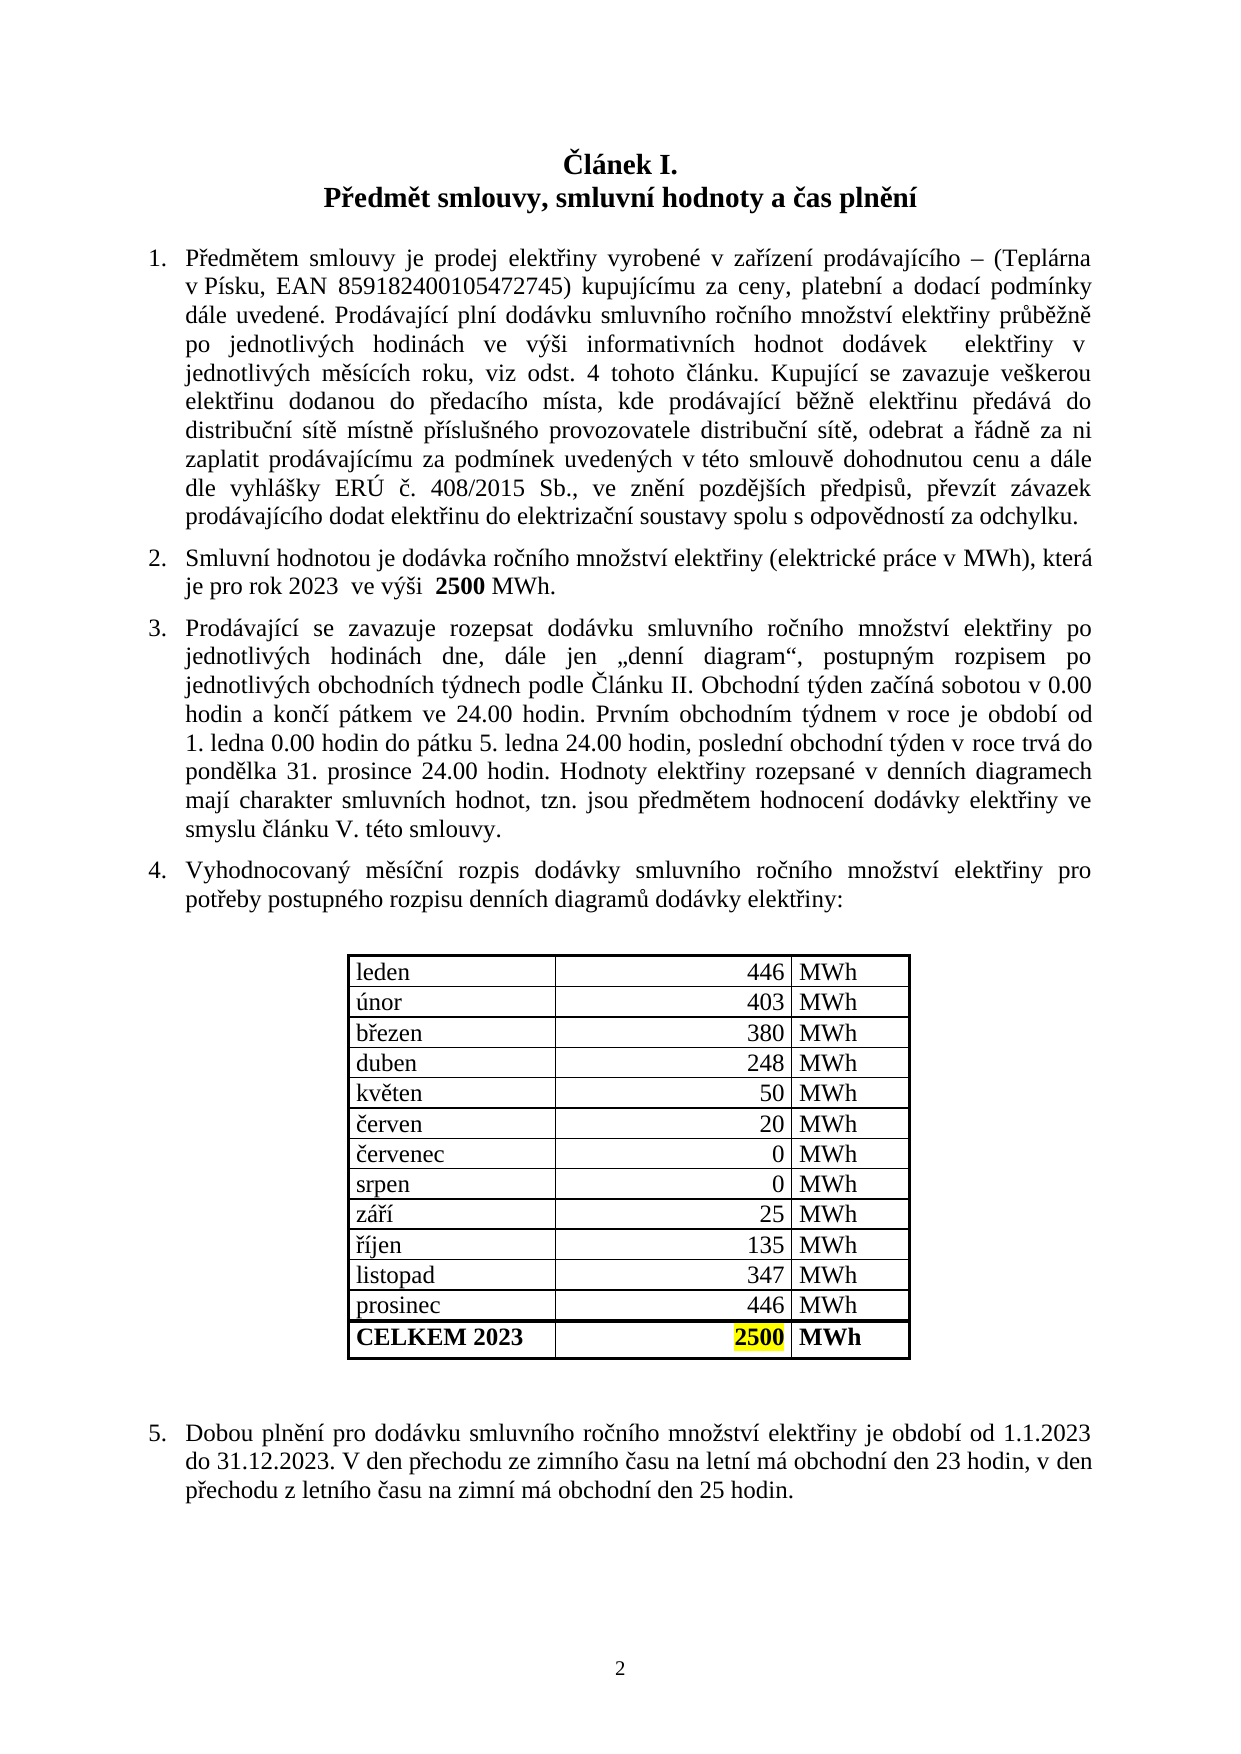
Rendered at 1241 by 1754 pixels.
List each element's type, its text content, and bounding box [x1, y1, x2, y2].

table_cell MWh [792, 1230, 908, 1259]
table_cell MWh [792, 1109, 908, 1137]
list Smluvní hodnotou je dodávka ročního množství elektřiny (elektrické práce v MWh), která je pro rok 2023 ve výši 2500 MWh. [148, 543, 1092, 600]
table_cell MWh [792, 1291, 908, 1319]
table_cell 50 [556, 1078, 791, 1107]
table_cell MWh [792, 1078, 908, 1107]
table_cell 20 [556, 1109, 791, 1137]
text Článek I. [148, 147, 1092, 180]
table_cell 347 [556, 1260, 791, 1289]
table_cell 0 [556, 1169, 791, 1198]
table_header leden [350, 957, 555, 986]
table_cell červen [350, 1109, 555, 1137]
list Předmětem smlouvy je prodej elektřiny vyrobené v zařízení prodávajícího – (Teplárna v Písku, EAN 859182400105472745) kupujícímu za ceny, platební a dodací podmínky dále uvedené. Prodávající plní dodávku smluvního ročního množství elektřiny průběžně po jednotlivých hodinách ve výši informativních hodnot dodávek elektřiny v jednotlivých měsících roku, viz odst. 4 tohoto článku. Kupující se zavazuje veškerou elektřinu dodanou do předacího místa, kde prodávající běžně elektřinu předává do distribuční sítě místně příslušného provozovatele distribuční sítě, odebrat a řádně za ni zaplatit prodávajícímu za podmínek uvedených v této smlouvě dohodnutou cenu a dále dle vyhlášky ERÚ č. 408/2015 Sb., ve znění pozdějších předpisů, převzít závazek prodávajícího dodat elektřinu do elektrizační soustavy spolu s odpovědností za odchylku. [148, 243, 1092, 530]
table_cell 2500 [556, 1323, 791, 1357]
table_cell duben [350, 1048, 555, 1077]
table_cell MWh [792, 1200, 908, 1228]
table_cell 135 [556, 1230, 791, 1259]
table_cell 403 [556, 987, 791, 1016]
table_cell říjen [350, 1230, 555, 1259]
table_cell únor [350, 987, 555, 1016]
table_cell 0 [556, 1139, 791, 1168]
table_cell červenec [350, 1139, 555, 1168]
table_cell 380 [556, 1018, 791, 1046]
table_cell květen [350, 1078, 555, 1107]
table_cell září [350, 1200, 555, 1228]
table_cell MWh [792, 1139, 908, 1168]
table_cell prosinec [350, 1291, 555, 1319]
table_cell 248 [556, 1048, 791, 1077]
table_cell MWh [792, 1323, 908, 1357]
table_cell 25 [556, 1200, 791, 1228]
table_header MWh [792, 957, 908, 986]
list Vyhodnocovaný měsíční rozpis dodávky smluvního ročního množství elektřiny pro potřeby postupného rozpisu denních diagramů dodávky elektřiny: [148, 855, 1092, 913]
list Dobou plnění pro dodávku smluvního ročního množství elektřiny je období od 1.1.2023 do 31.12.2023. V den přechodu ze zimního času na letní má obchodní den 23 hodin, v den přechodu z letního času na zimní má obchodní den 25 hodin. [148, 1418, 1092, 1504]
table_cell 446 [556, 1291, 791, 1319]
table_cell MWh [792, 1260, 908, 1289]
table_cell CELKEM 2023 [350, 1323, 555, 1357]
table_cell MWh [792, 987, 908, 1016]
table_cell MWh [792, 1048, 908, 1077]
table_header 446 [556, 957, 791, 986]
text Předmět smlouvy, smluvní hodnoty a čas plnění [148, 180, 1092, 214]
table_cell MWh [792, 1169, 908, 1198]
list Prodávající se zavazuje rozepsat dodávku smluvního ročního množství elektřiny po jednotlivých hodinách dne, dále jen „denní diagram“, postupným rozpisem po jednotlivých ních týdnech podle Článku II. Obchodní týden začíná sobotou v 0.00 hodin a končí pátkem ve 24.00 hodin. Prvním ním týdnem v roce je období od 1. ledna 0.00 hodin do pátku 5. ledna 24.00 hodin, poslední obchodní týden v roce trvá do pondělka 31. prosince 24.00 hodin. Hodnoty elektřiny rozepsané v denních diagramech mají charakter smluvních hodnot, tzn. jsou předmětem hodnocení dodávky elektřiny ve smyslu článku V. této smlouvy. [148, 613, 1092, 843]
table_cell srpen [350, 1169, 555, 1198]
table_cell březen [350, 1018, 555, 1046]
table_cell listopad [350, 1260, 555, 1289]
table_cell MWh [792, 1018, 908, 1046]
